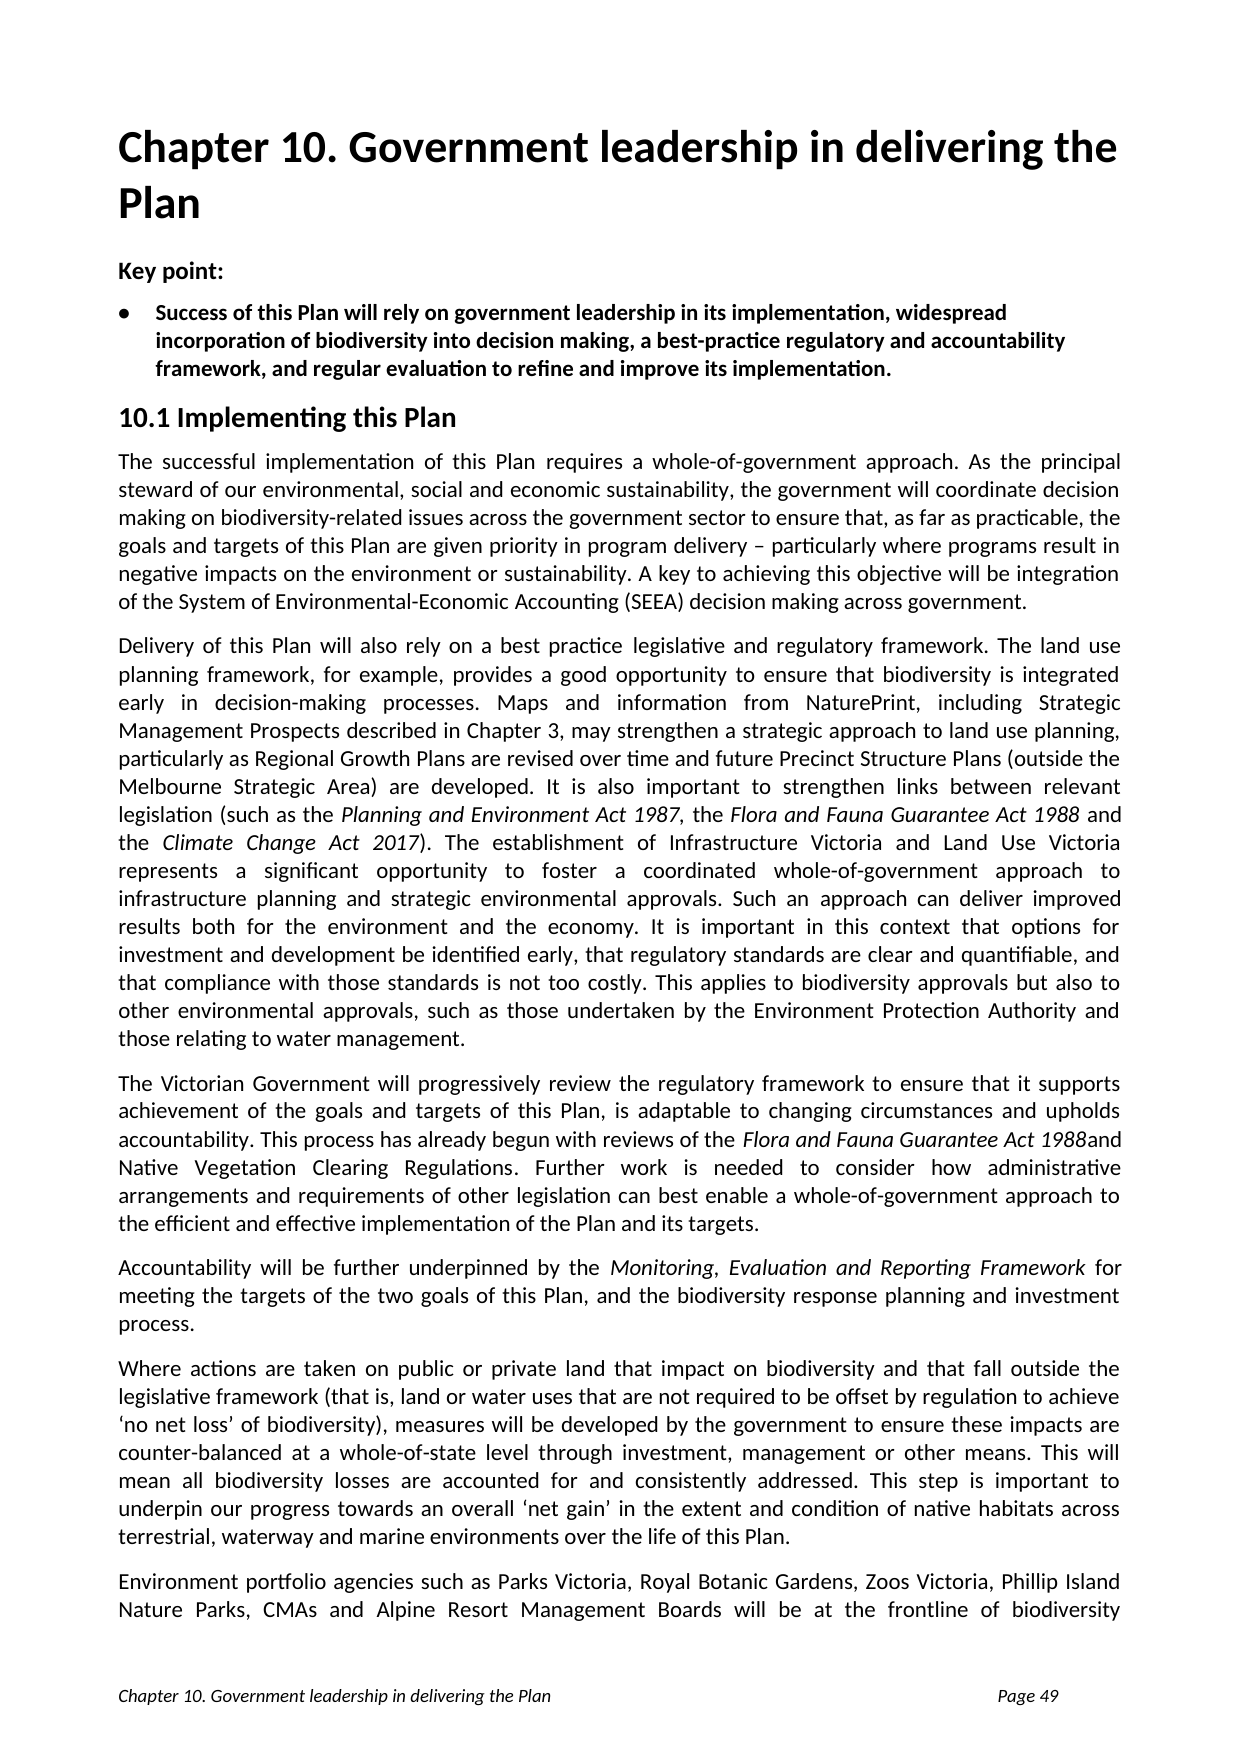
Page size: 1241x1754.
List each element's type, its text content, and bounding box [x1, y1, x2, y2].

subtitle Chapter 10. Government leadership in delivering the Plan [118, 118, 1122, 230]
text Accountability will be further underpinned by the Monitoring, Evaluation and Reporting Framework for meeting the targets of the two goals of this Plan, and the biodiversity response planning and investment process. [118, 1253, 1122, 1337]
text The Victorian Government will progressively review the regulatory framework to ensure that it supports achievement of the goals and targets of this Plan, is adaptable to changing circumstances and upholds accountability. This process has already begun with reviews of the Flora and Fauna Guarantee Act 1988and Native Vegetation Clearing Regulations. Further work is needed to consider how administrative arrangements and requirements of other legislation can best enable a whole-of-government approach to the efficient and effective implementation of the Plan and its targets. [118, 1069, 1122, 1237]
subtitle 10.1 Implementing this Plan [118, 399, 1122, 434]
text Delivery of this Plan will also rely on a best practice legislative and regulatory framework. The land use planning framework, for example, provides a good opportunity to ensure that biodiversity is integrated early in decision-making processes. Maps and information from NaturePrint, including Strategic Management Prospects described in Chapter 3, may strengthen a strategic approach to land use planning, particularly as Regional Growth Plans are revised over time and future Precinct Structure Plans (outside the Melbourne Strategic Area) are developed. It is also important to strengthen links between relevant legislation (such as the Planning and Environment Act 1987, the Flora and Fauna Guarantee Act 1988 and the Climate Change Act 2017). The establishment of Infrastructure Victoria and Land Use Victoria represents a significant opportunity to foster a coordinated whole-of-government approach to infrastructure planning and strategic environmental approvals. Such an approach can deliver improved results both for the environment and the economy. It is important in this context that options for investment and development be identified early, that regulatory standards are clear and quantifiable, and that compliance with those standards is not too costly. This applies to biodiversity approvals but also to other environmental approvals, such as those undertaken by the Environment Protection Authority and those relating to water management. [118, 632, 1122, 1052]
list Success of this Plan will rely on government leadership in its implementation, widespread incorporation of biodiversity into decision making, a best-practice regulatory and accountability framework, and regular evaluation to refine and improve its implementation. [118, 298, 1122, 382]
text The successful implementation of this Plan requires a whole-of-government approach. As the principal steward of our environmental, social and economic sustainability, the government will coordinate decision making on biodiversity-related issues across the government sector to ensure that, as far as practicable, the goals and targets of this Plan are given priority in program delivery – particularly where programs result in negative impacts on the environment or sustainability. A key to achieving this objective will be integration of the System of Environmental-Economic Accounting (SEEA) decision making across government. [118, 447, 1122, 615]
text Where actions are taken on public or private land that impact on biodiversity and that fall outside the legislative framework (that is, land or water uses that are not required to be offset by regulation to achieve ‘no net loss’ of biodiversity), measures will be developed by the government to ensure these impacts are counter-balanced at a whole-of-state level through investment, management or other means. This will mean all biodiversity losses are accounted for and consistently addressed. This step is important to underpin our progress towards an overall ‘net gain’ in the extent and condition of native habitats across terrestrial, waterway and marine environments over the life of this Plan. [118, 1354, 1122, 1550]
text Key point: [118, 255, 1122, 286]
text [118, 1567, 1122, 1623]
